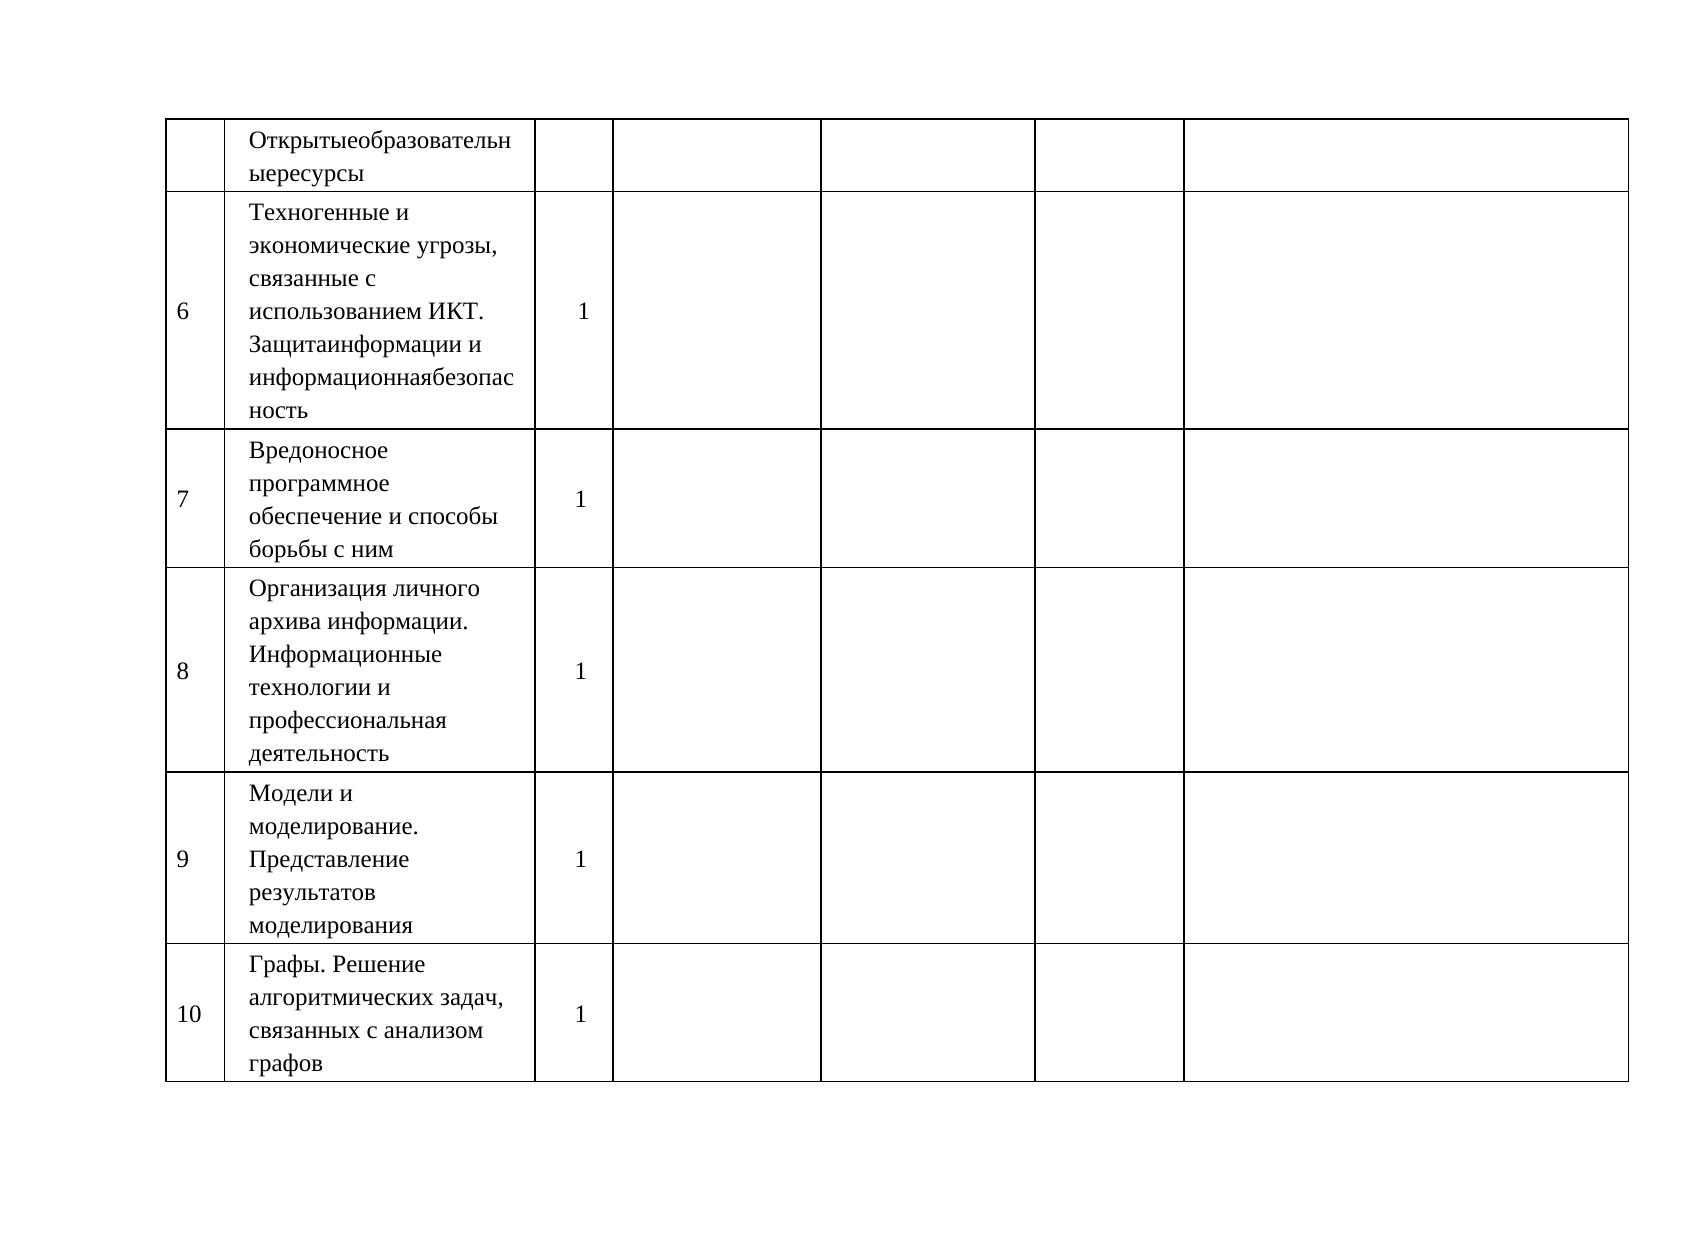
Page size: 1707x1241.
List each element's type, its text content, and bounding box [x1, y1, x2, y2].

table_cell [225, 120, 534, 191]
table_cell 8 [167, 568, 224, 771]
table_cell [1036, 568, 1183, 771]
table_cell [1185, 944, 1628, 1081]
table_cell [1185, 192, 1628, 428]
table_cell [1185, 120, 1628, 191]
table_cell 9 [167, 773, 224, 942]
table_cell 5 [167, 120, 224, 191]
table_cell [822, 120, 1034, 191]
table_cell [822, 430, 1034, 566]
table_cell [1185, 773, 1628, 942]
table_cell [1185, 430, 1628, 566]
table_cell Техногенные и экономические угрозы, связанные с использованием ИКТ. Защитаинформации и информационнаябезопасность [225, 192, 534, 428]
table_cell Вредоносное программное обеспечение и способы борьбы с ним [225, 430, 534, 566]
table_cell 6 [167, 192, 224, 428]
table_cell [1036, 192, 1183, 428]
table_cell 1 [536, 192, 612, 428]
table_cell [822, 944, 1034, 1081]
table_cell [1036, 944, 1183, 1081]
table_cell [822, 568, 1034, 771]
table_cell [614, 430, 820, 566]
table_cell 1 [536, 773, 612, 942]
table_cell Графы. Решение алгоритмических задач, связанных с анализом графов [225, 944, 534, 1081]
table_cell [614, 773, 820, 942]
table_cell 1 [536, 944, 612, 1081]
table_cell Организация личного архива информации. Информационные технологии и профессиональная деятельность [225, 568, 534, 771]
table_cell 1 [536, 120, 612, 191]
table_cell [822, 773, 1034, 942]
table_cell Модели и моделирование. Представление результатов моделирования [225, 773, 534, 942]
table_cell [1036, 120, 1183, 191]
table_cell 7 [167, 430, 224, 566]
table_cell 10 [167, 944, 224, 1081]
table_cell [1036, 773, 1183, 942]
table_cell [614, 944, 820, 1081]
table_cell [614, 568, 820, 771]
table_cell [614, 120, 820, 191]
table_cell [1185, 568, 1628, 771]
table_cell [1036, 430, 1183, 566]
table_cell 1 [536, 568, 612, 771]
table_cell [614, 192, 820, 428]
table_cell 1 [536, 430, 612, 566]
table_cell [822, 192, 1034, 428]
